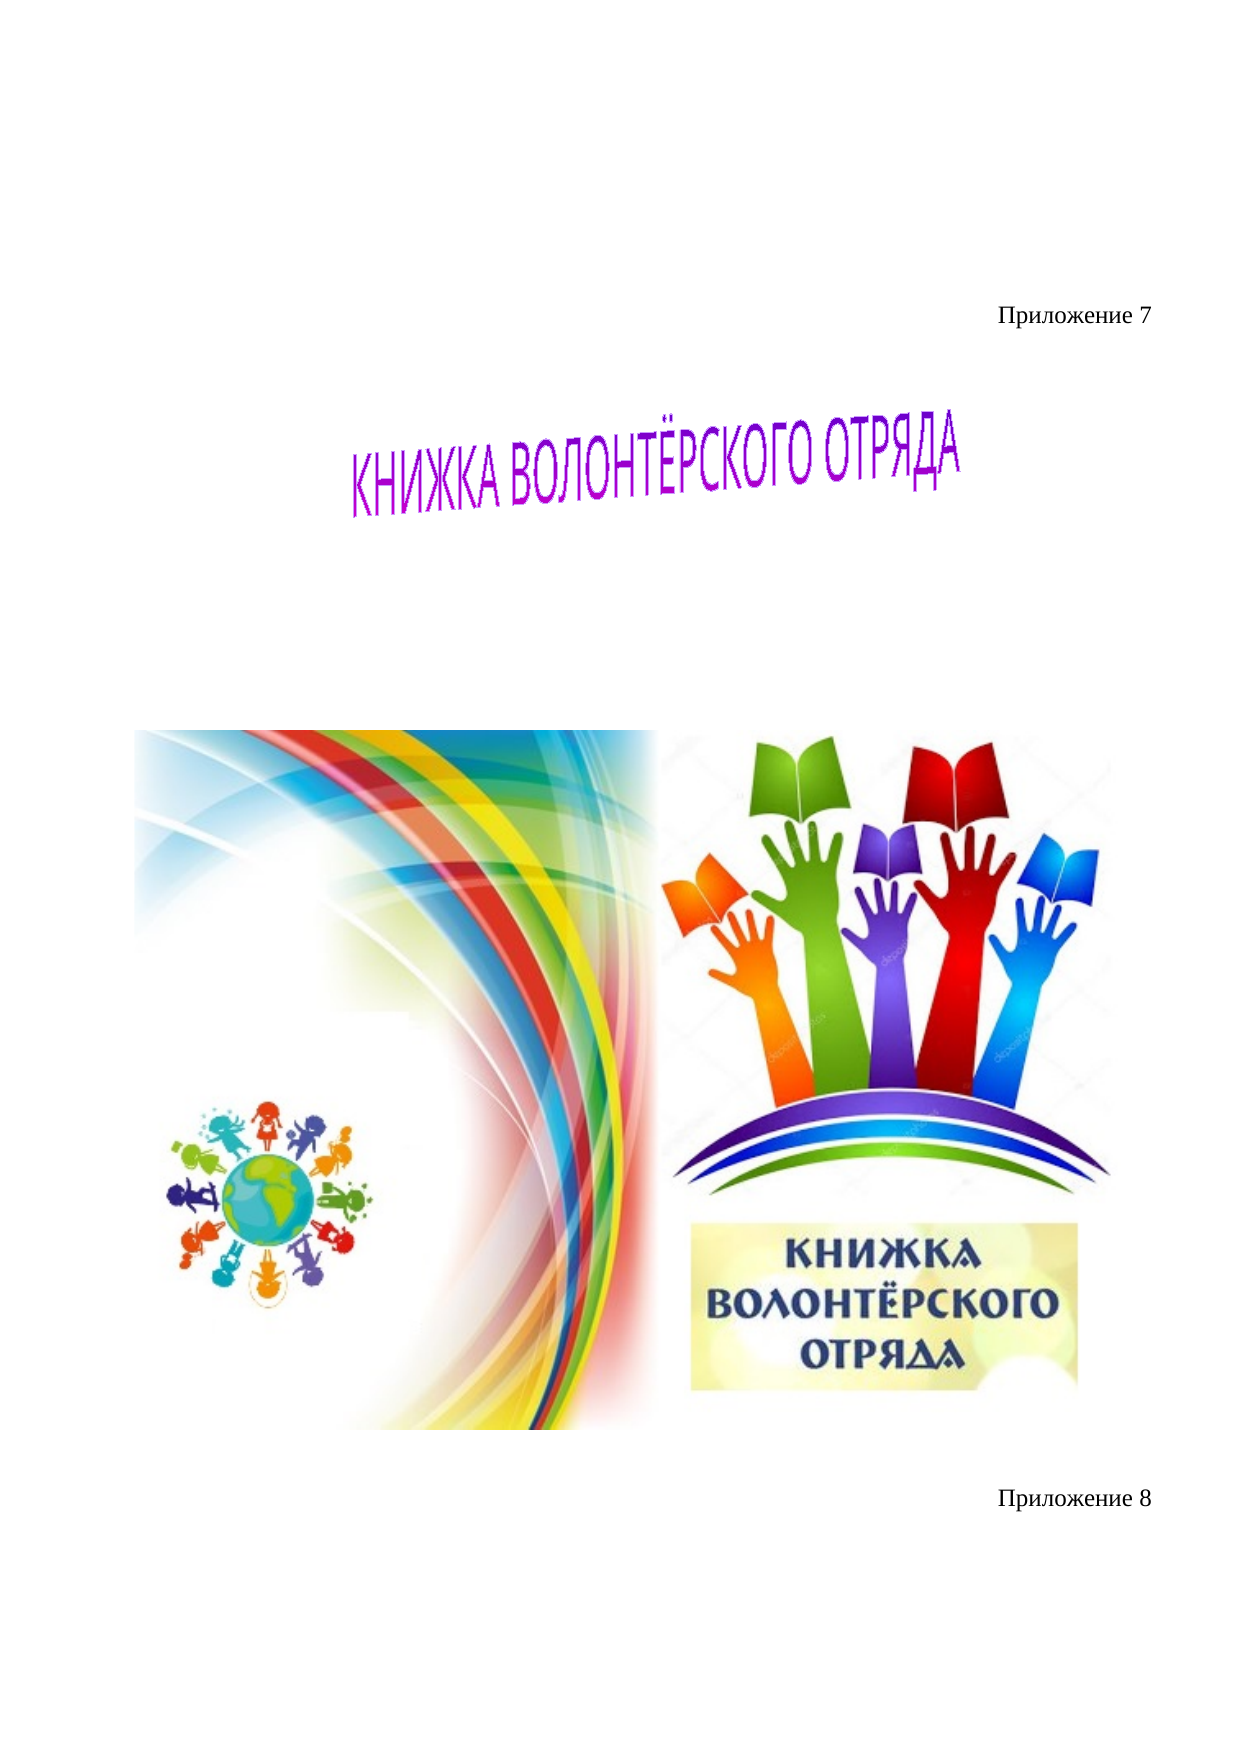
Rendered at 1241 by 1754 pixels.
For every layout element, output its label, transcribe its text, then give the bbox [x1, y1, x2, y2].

text Приложение 7 [200, 300, 1152, 329]
text Приложение 8 [200, 1483, 1152, 1511]
picture [134, 730, 1124, 1430]
